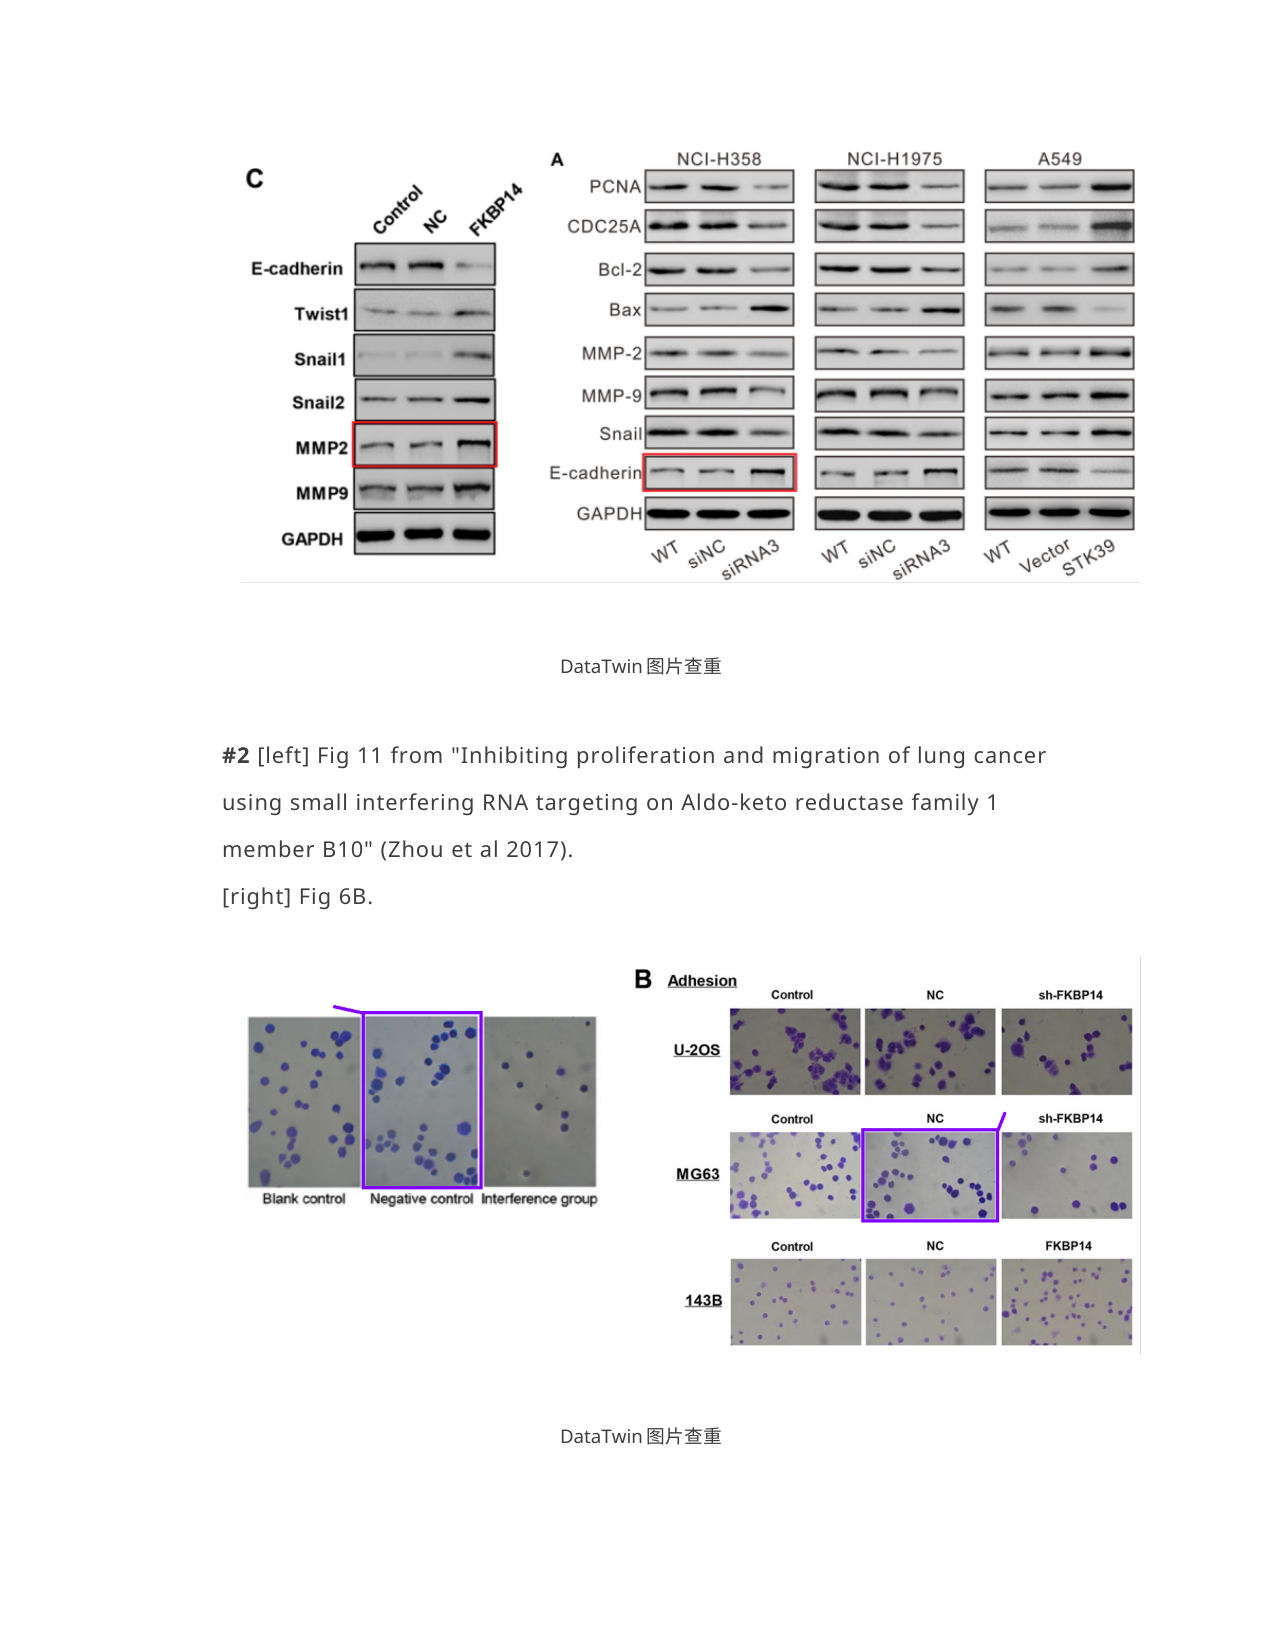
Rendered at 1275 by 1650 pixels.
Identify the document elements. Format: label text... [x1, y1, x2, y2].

text [right] Fig 6B. [222, 864, 1053, 911]
picture [240, 957, 1141, 1354]
picture [240, 150, 1141, 584]
text DataTwin图片查重 [222, 1400, 1053, 1450]
text DataTwin图片查重 [222, 631, 1053, 681]
text #2 [left] Fig 11 from "Inhibiting proliferation and migration of lung cancer using small interfering RNA targeting on Aldo-keto reductase family 1 member B10" (Zhou et al 2017). [222, 723, 1053, 864]
